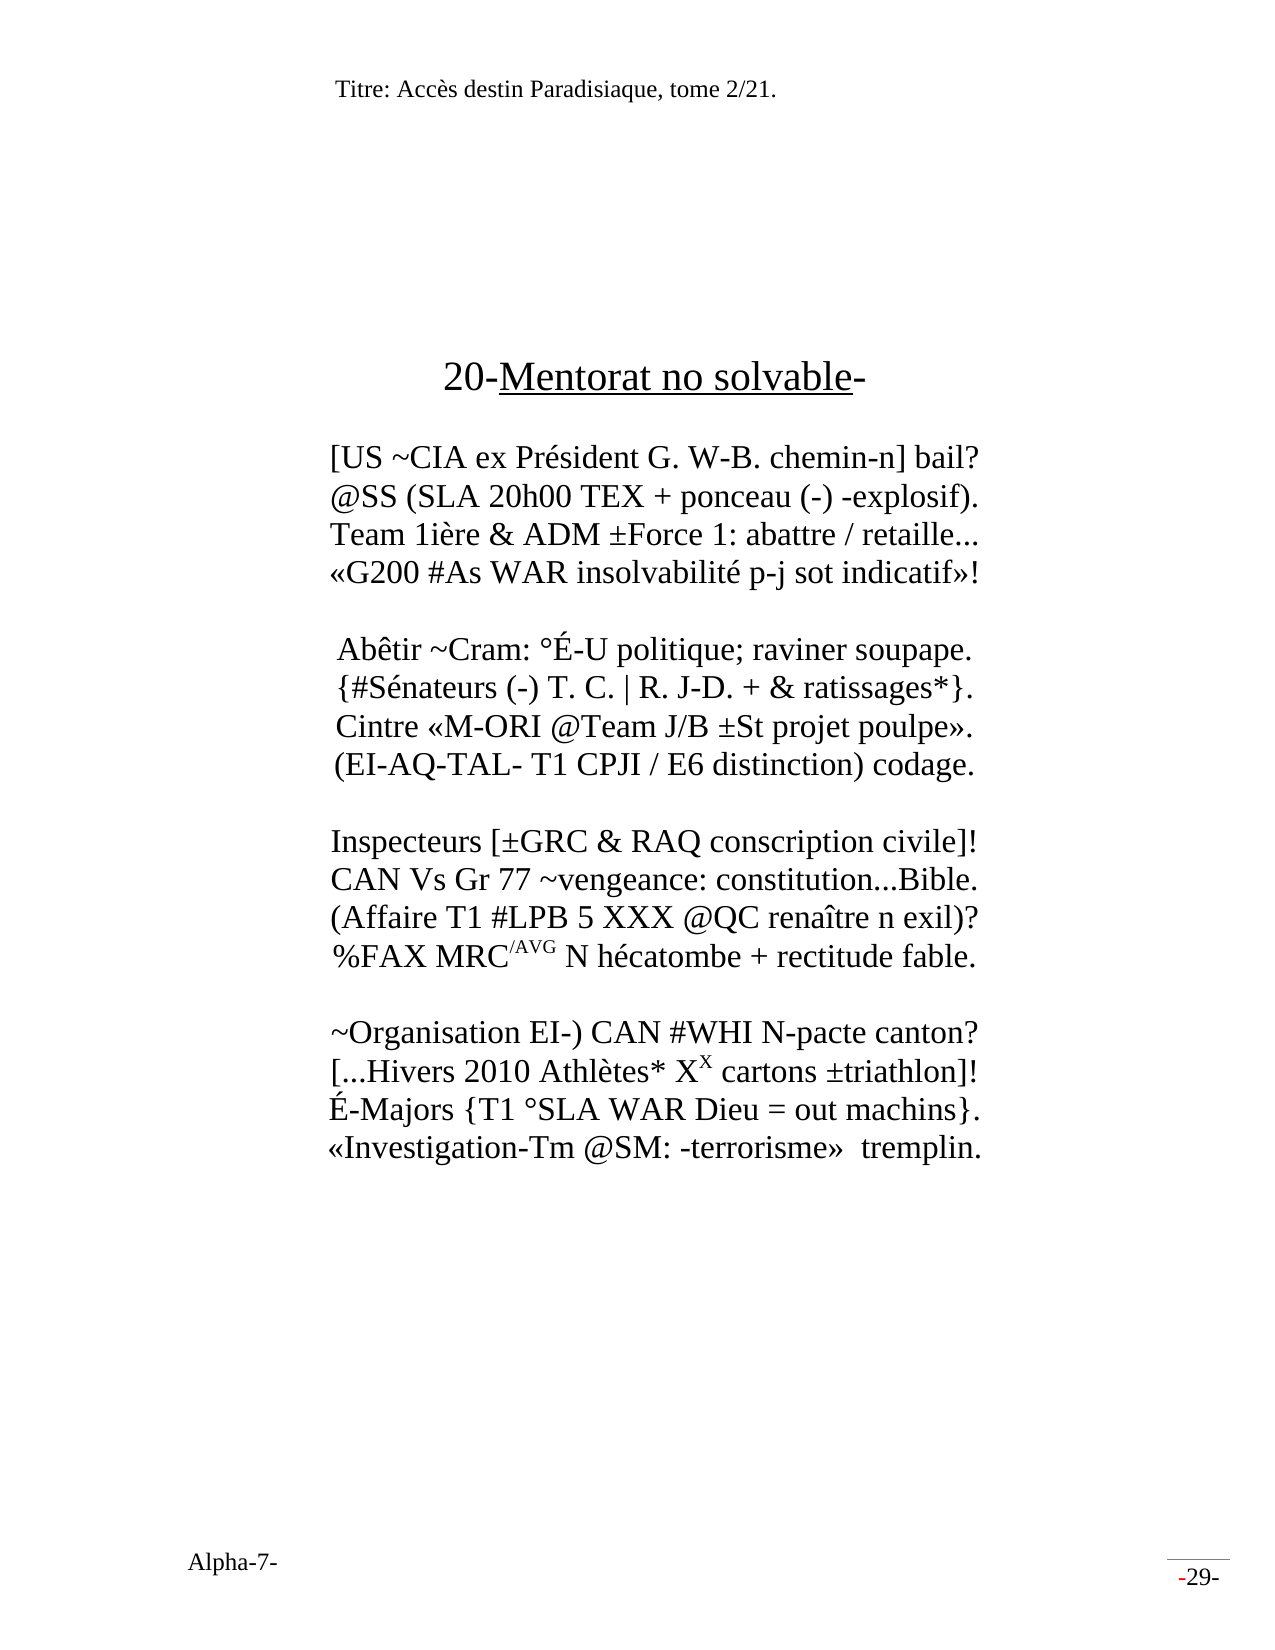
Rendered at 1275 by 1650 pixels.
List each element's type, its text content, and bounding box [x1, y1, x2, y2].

text Team 1ière & ADM ±Force 1: abattre / retaille... [187, 514, 1122, 552]
text %FAX MRC/AVG N hécatombe + rectitude fable. [187, 936, 1122, 974]
text «Investigation-Tm @SM: -terrorisme» tremplin. [187, 1127, 1122, 1166]
text [US ~CIA ex Président G. W-B. chemin-n] bail? [187, 437, 1122, 476]
text É-Majors {T1 °SLA WAR Dieu = out machins}. [187, 1089, 1122, 1127]
text Abêtir ~Cram: °É-U politique; raviner soupape. [187, 629, 1122, 667]
text Cintre «M-ORI @Team J/B ±St projet poulpe». [187, 706, 1122, 744]
text (Affaire T1 #LPB 5 XXX @QC renaître n exil)? [187, 897, 1122, 936]
text @SS (SLA 20h00 TEX + ponceau (-) -explosif). [187, 476, 1122, 514]
text {#Sénateurs (-) T. C. | R. J-D. + & ratissages*}. [187, 667, 1122, 706]
text 20-Mentorat no solvable- [187, 351, 1122, 399]
text ~Organisation EI-) CAN #WHI N-pacte canton? [187, 1012, 1122, 1051]
text CAN Vs Gr 77 ~vengeance: constitution...Bible. [187, 859, 1122, 897]
text [...Hivers 2010 Athlètes* XX cartons ±triathlon]! [187, 1051, 1122, 1089]
text «G200 #As WAR insolvabilité p-j sot indicatif»! [187, 552, 1122, 591]
text Inspecteurs [±GRC & RAQ conscription civile]! [187, 821, 1122, 859]
text (EI-AQ-TAL- T1 CPJI / E6 distinction) codage. [187, 744, 1122, 782]
